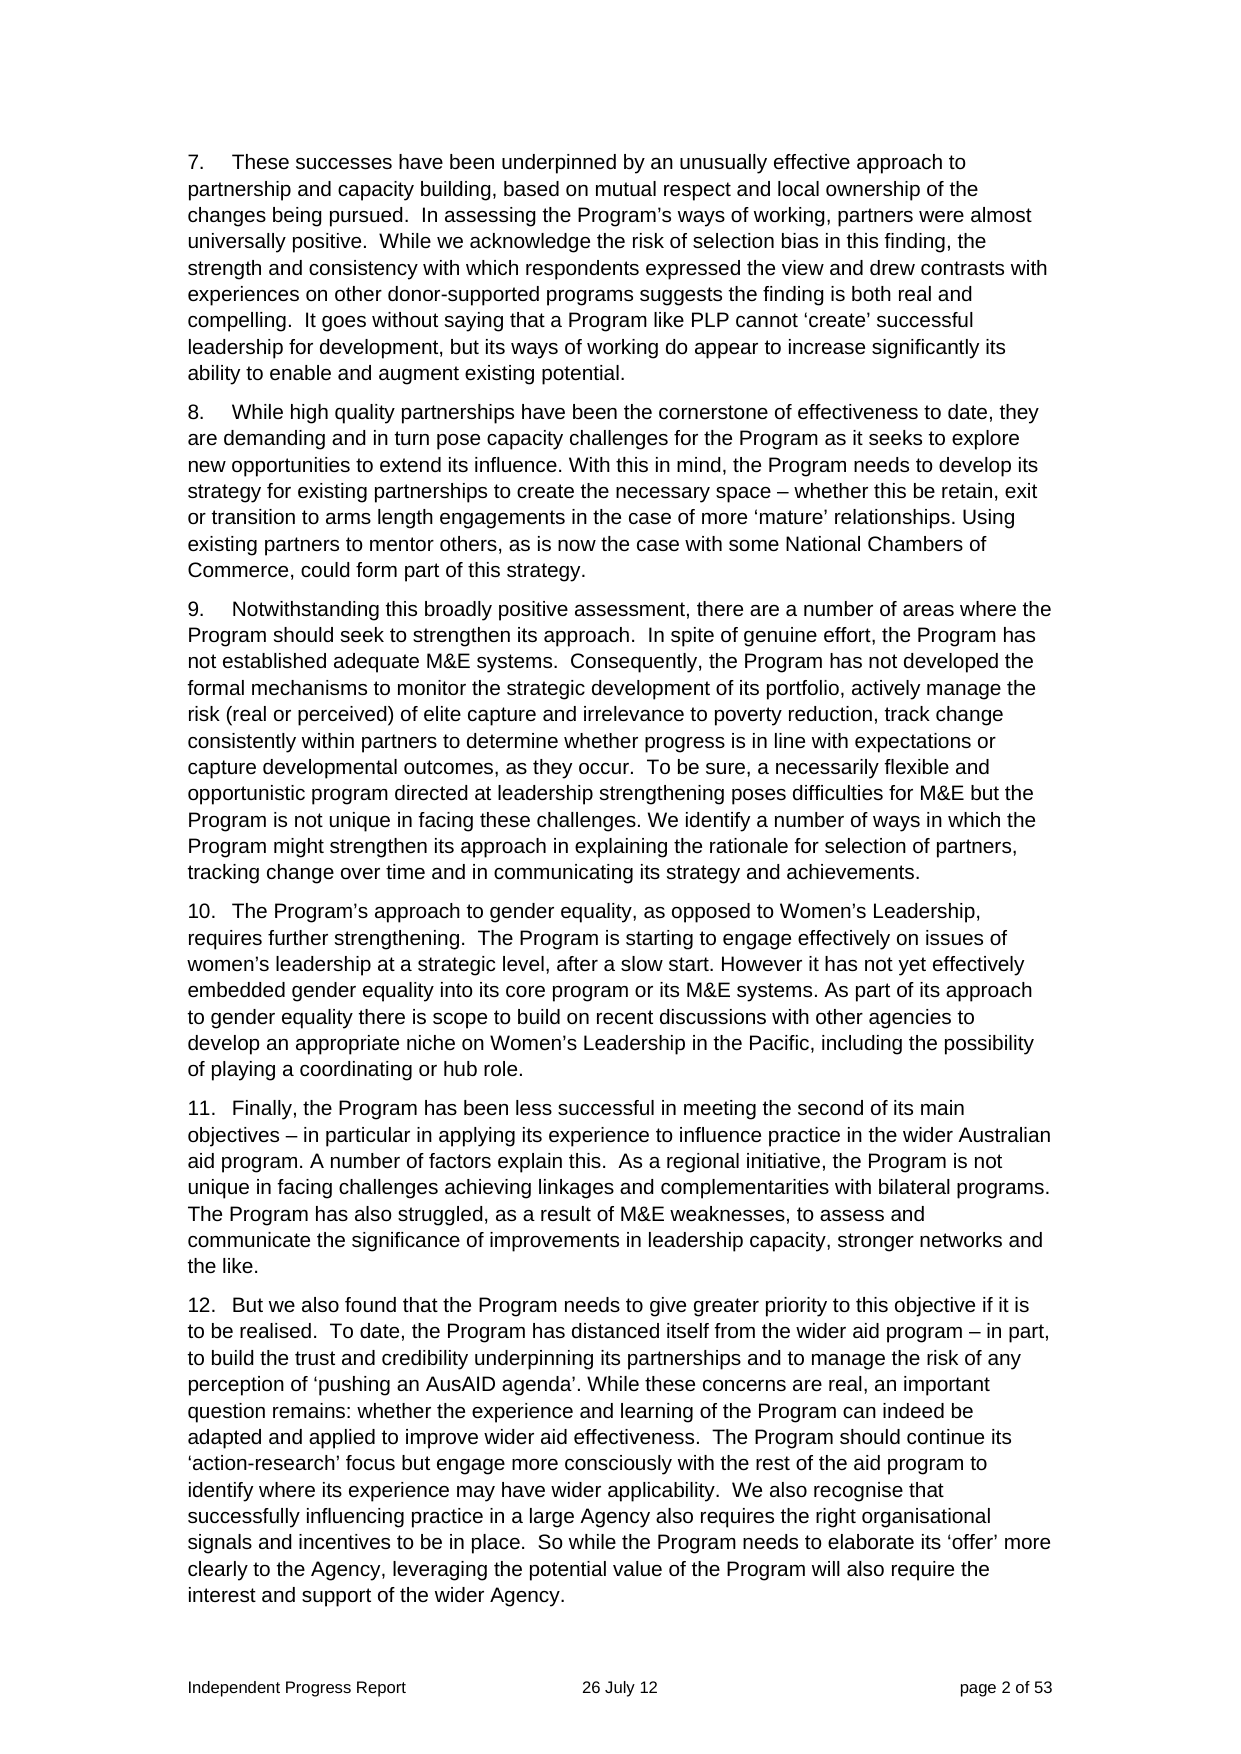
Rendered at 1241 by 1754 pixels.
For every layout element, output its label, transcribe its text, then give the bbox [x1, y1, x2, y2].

subtitle Notwithstanding this broadly positive assessment, there are a number of areas where the Program should seek to strengthen its approach. In spite of genuine effort, the Program has not established adequate M&E systems. Consequently, the Program has not developed the formal mechanisms to monitor the strategic development of its portfolio, actively manage the risk (real or perceived) of elite capture and irrelevance to poverty reduction, track change consistently within partners to determine whether progress is in line with expectations or capture developmental outcomes, as they occur. To be sure, a necessarily flexible and opportunistic program directed at leadership strengthening poses difficulties for M&E but the Program is not unique in facing these challenges. We identify a number of ways in which the Program might strengthen its approach in explaining the rationale for selection of partners, tracking change over time and in communicating its strategy and achievements. [187, 597, 1053, 884]
subtitle While high quality partnerships have been the cornerstone of effectiveness to date, they are demanding and in turn pose capacity challenges for the Program as it seeks to explore new opportunities to extend its influence. With this in mind, the Program needs to develop its strategy for existing partnerships to create the necessary space – whether this be retain, exit or transition to arms length engagements in the case of more ‘mature’ relationships. Using existing partners to mentor others, as is now the case with some National Chambers of Commerce, could form part of this strategy. [187, 400, 1053, 582]
subtitle The Program’s approach to gender equality, as opposed to Women’s Leadership, requires further strengthening. The Program is starting to engage effectively on issues of women’s leadership at a strategic level, after a slow start. However it has not yet effectively embedded gender equality into its core program or its M&E systems. As part of its approach to gender equality there is scope to build on recent discussions with other agencies to develop an appropriate niche on Women’s Leadership in the Pacific, including the possibility of playing a coordinating or hub role. [187, 899, 1053, 1081]
subtitle These successes have been underpinned by an unusually effective approach to partnership and capacity building, based on mutual respect and local ownership of the changes being pursued. In assessing the Program’s ways of working, partners were almost universally positive. While we acknowledge the risk of selection bias in this finding, the strength and consistency with which respondents expressed the view and drew contrasts with experiences on other donor-supported programs suggests the finding is both real and compelling. It goes without saying that a Program like PLP cannot ‘create’ successful leadership for development, but its ways of working do appear to increase significantly its ability to enable and augment existing potential. [187, 150, 1053, 385]
subtitle But we also found that the Program needs to give greater priority to this objective if it is to be realised. To date, the Program has distanced itself from the wider aid program – in part, to build the trust and credibility underpinning its partnerships and to manage the risk of any perception of ‘pushing an AusAID agenda’. While these concerns are real, an important question remains: whether the experience and learning of the Program can indeed be adapted and applied to improve wider aid effectiveness. The Program should continue its ‘action-research’ focus but engage more consciously with the rest of the aid program to identify where its experience may have wider applicability. We also recognise that successfully influencing practice in a large Agency also requires the right organisational signals and incentives to be in place. So while the Program needs to elaborate its ‘offer’ more clearly to the Agency, leveraging the potential value of the Program will also require the interest and support of the wider Agency. [187, 1293, 1053, 1607]
subtitle Finally, the Program has been less successful in meeting the second of its main objectives – in particular in applying its experience to influence practice in the wider Australian aid program. A number of factors explain this. As a regional initiative, the Program is not unique in facing challenges achieving linkages and complementarities with bilateral programs. The Program has also struggled, as a result of M&E weaknesses, to assess and communicate the significance of improvements in leadership capacity, stronger networks and the like. [187, 1096, 1053, 1278]
